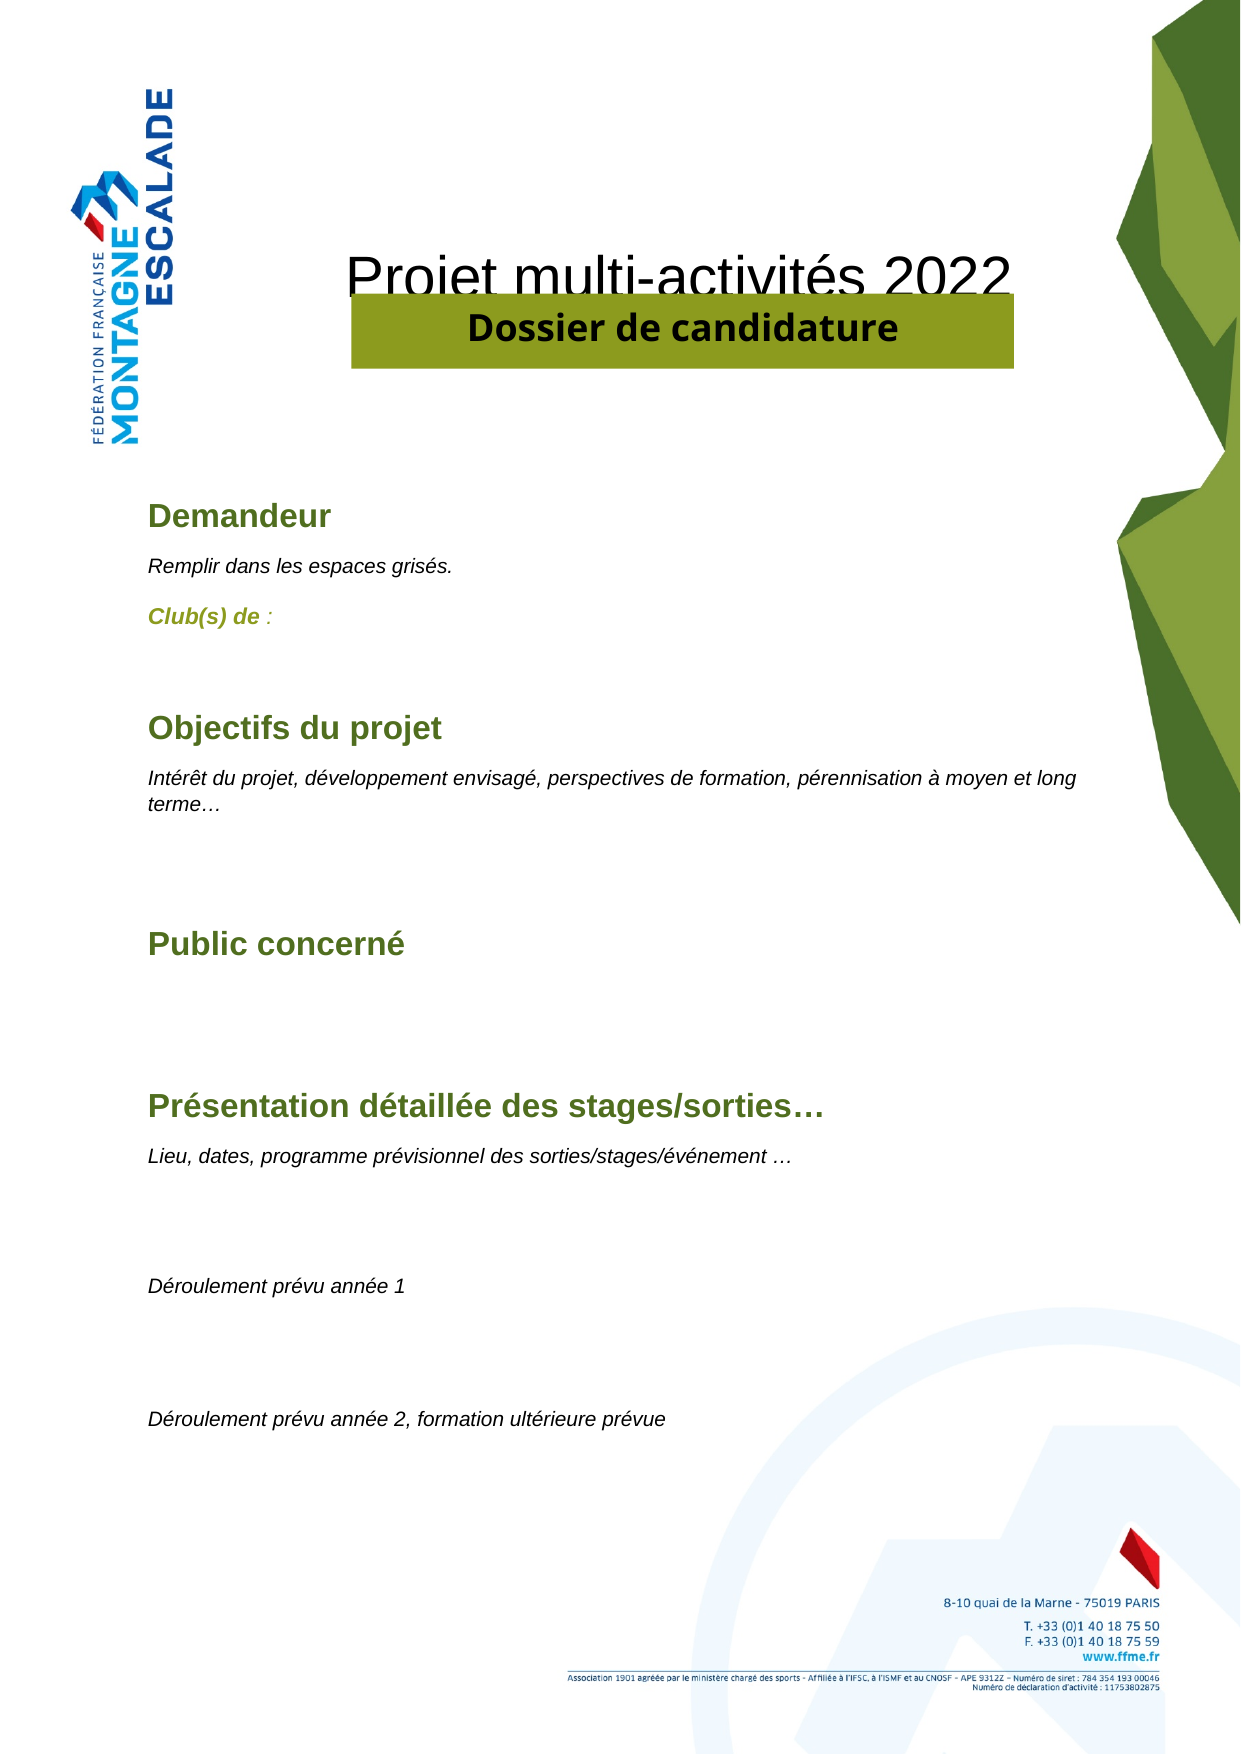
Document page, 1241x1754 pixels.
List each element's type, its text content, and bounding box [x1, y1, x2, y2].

text Club(s) de : [148, 597, 1093, 630]
picture [0, 0, 1241, 1754]
text Intérêt du projet, développement envisagé, perspectives de formation, pérennisation à moyen et long terme… [148, 766, 1093, 816]
text Remplir dans les espaces grisés. [148, 554, 1093, 578]
text Lieu, dates, programme prévisionnel des sorties/stages/événement … [148, 1144, 1093, 1168]
text Demandeur [148, 496, 1093, 534]
text Public concerné [148, 924, 1093, 963]
text Déroulement prévu année 2, formation ultérieure prévue [148, 1407, 1093, 1431]
text Présentation détaillée des stages/sorties… [148, 1086, 1093, 1124]
text Objectifs du projet [148, 708, 1093, 746]
text Déroulement prévu année 1 [148, 1274, 1093, 1298]
